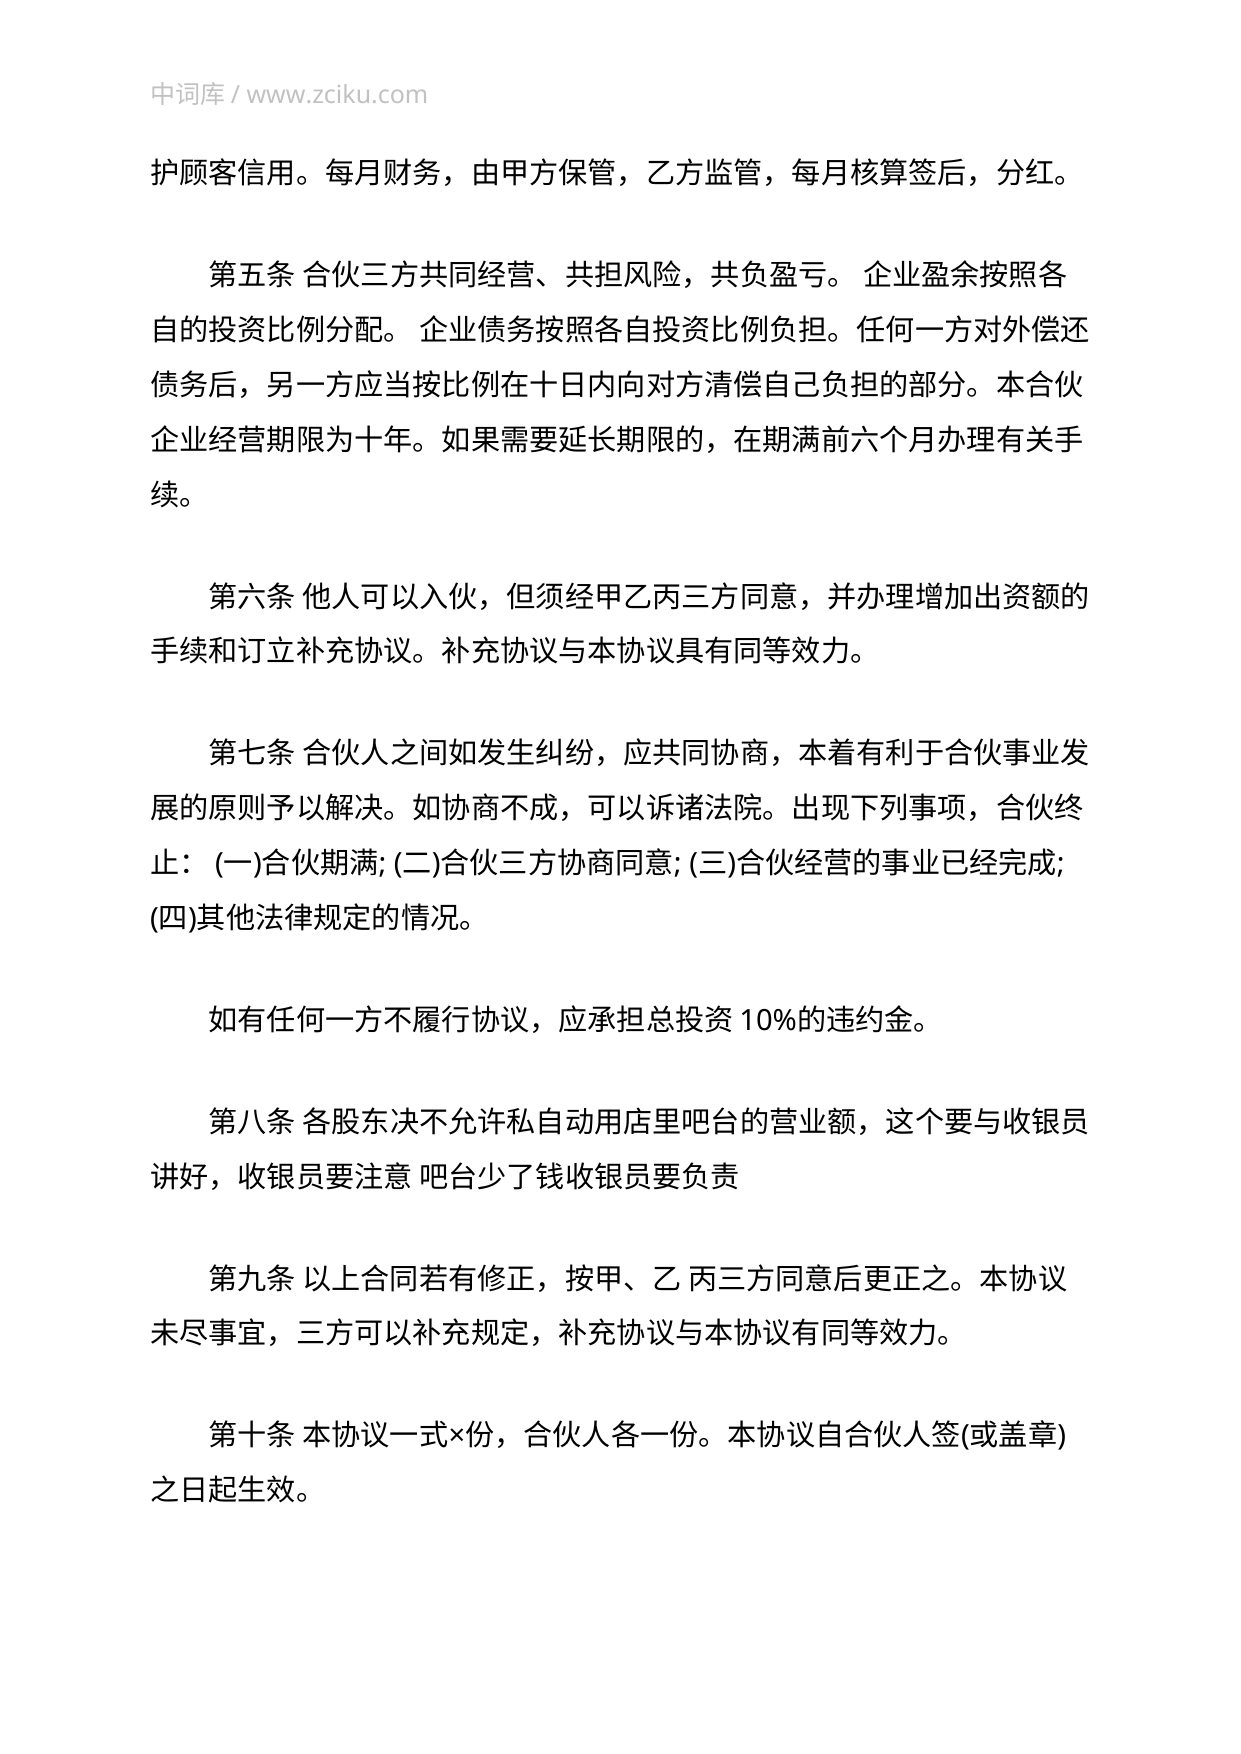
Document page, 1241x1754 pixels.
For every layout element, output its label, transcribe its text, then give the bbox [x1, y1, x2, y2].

text 第八条 各股东决不允许私自动用店里吧台的营业额，这个要与收银员讲好，收银员要注意 吧台少了钱收银员要负责 [150, 1098, 1090, 1196]
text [150, 150, 1090, 192]
text 第九条 以上合同若有修正，按甲、乙 丙三方同意后更正之。本协议未尽事宜，三方可以补充规定，补充协议与本协议有同等效力。 [150, 1255, 1090, 1352]
text 第六条 他人可以入伙，但须经甲乙丙三方同意，并办理增加出资额的手续和订立补充协议。补充协议与本协议具有同等效力。 [150, 573, 1090, 670]
text 第五条 合伙三方共同经营、共担风险，共负盈亏。 企业盈余按照各自的投资比例分配。 企业债务按照各自投资比例负担。任何一方对外偿还债务后，另一方应当按比例在十日内向对方清偿自己负担的部分。本合伙企业经营期限为十年。如果需要延长期限的，在期满前六个月办理有关手续。 [150, 252, 1090, 514]
text 第十条 本协议一式×份，合伙人各一份。本协议自合伙人签(或盖章)之日起生效。 [150, 1412, 1090, 1509]
text 第七条 合伙人之间如发生纠纷，应共同协商，本着有利于合伙事业发展的原则予以解决。如协商不成，可以诉诸法院。出现下列事项，合伙终止： (一)合伙期满; (二)合伙三方协商同意; (三)合伙经营的事业已经完成; (四)其他法律规定的情况。 [150, 730, 1090, 937]
text 如有任何一方不履行协议，应承担总投资10%的违约金。 [150, 997, 1090, 1039]
